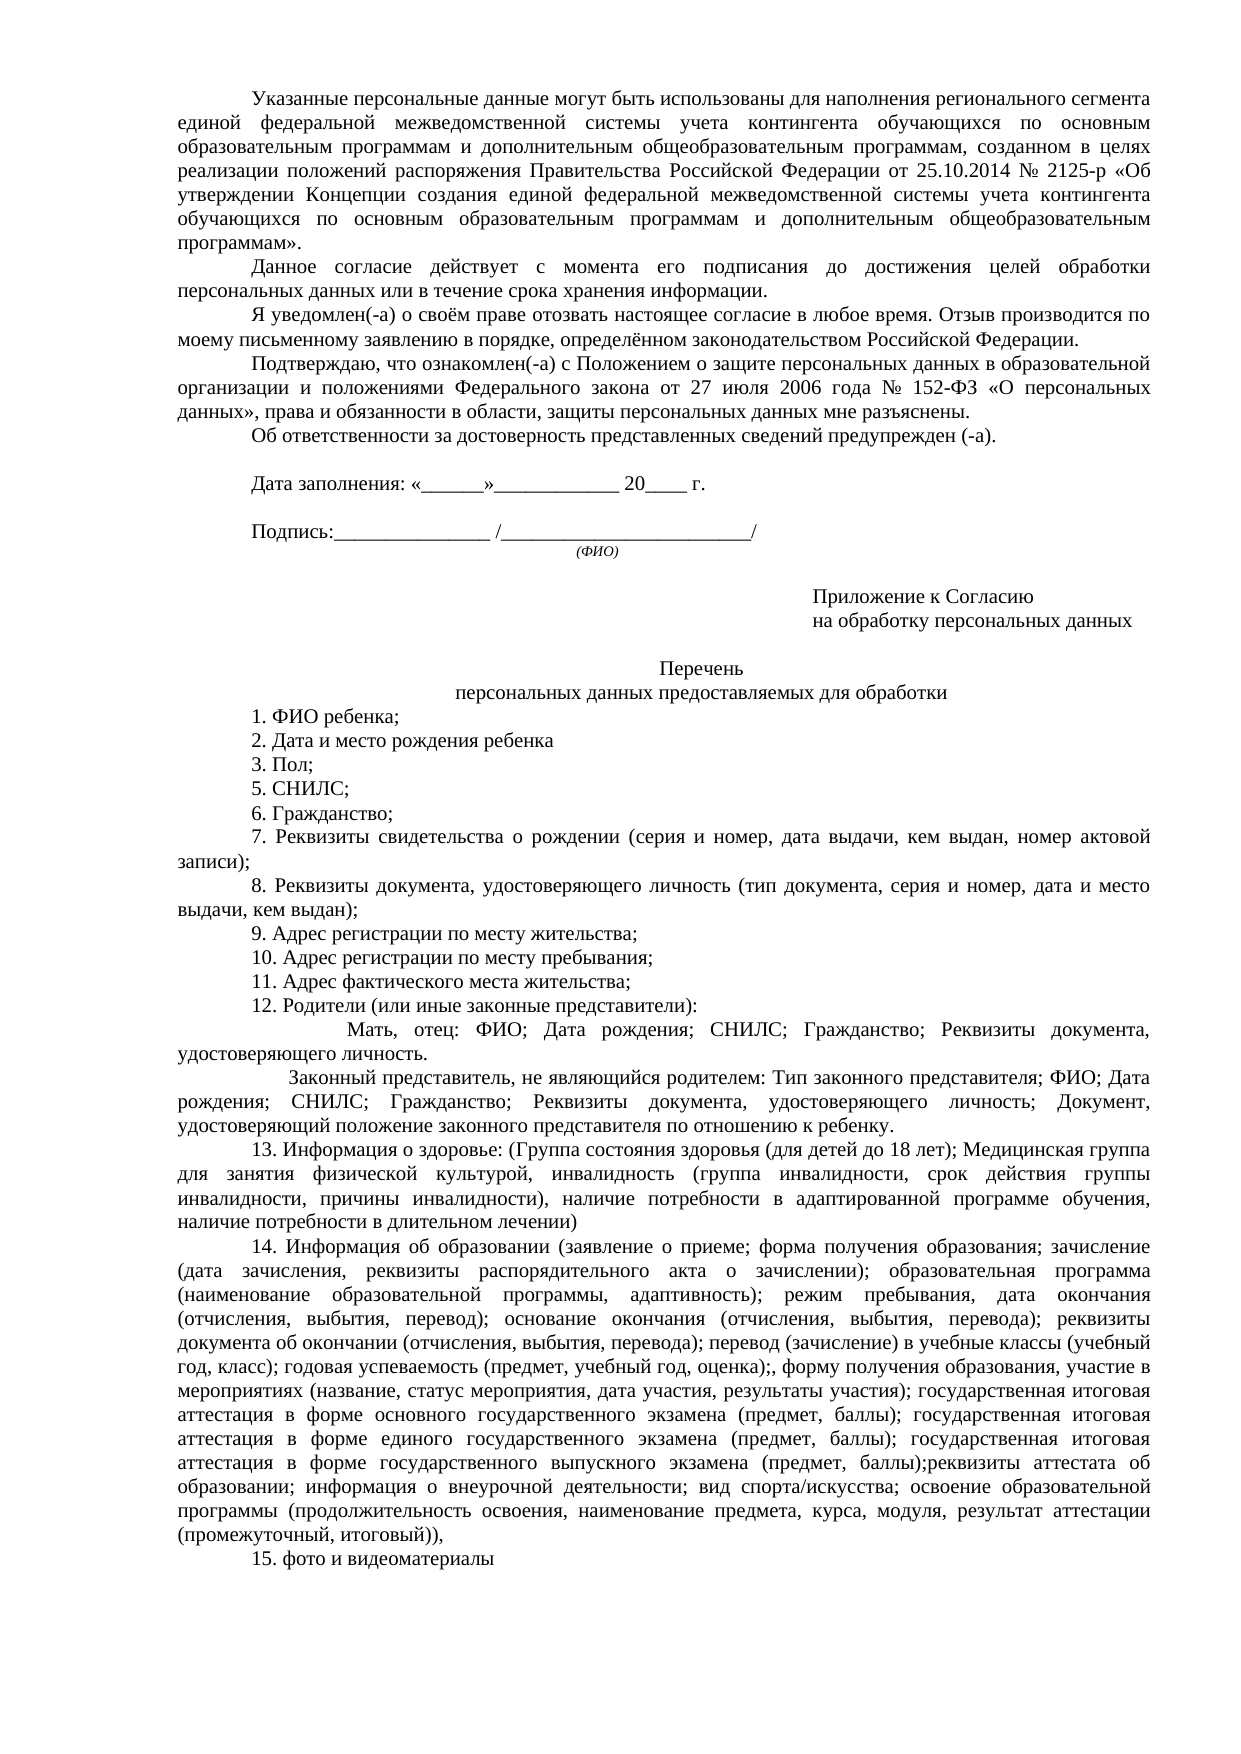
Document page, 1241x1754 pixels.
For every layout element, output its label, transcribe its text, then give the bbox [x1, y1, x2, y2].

text (ФИО) [177, 543, 1152, 560]
text персональных данных предоставляемых для обработки [177, 680, 1152, 704]
text Данное согласие действует с момента его подписания до достижения целей обработки персональных данных или в течение срока хранения информации. [177, 254, 1152, 302]
text Подпись:_______________ /________________________/ [177, 519, 1152, 543]
text 3. Пол; [177, 752, 1152, 776]
text на обработку персональных данных [812, 608, 1152, 632]
text 12. Родители (или иные законные представители): [177, 993, 1152, 1017]
text 1. ФИО ребенка; [177, 704, 1152, 728]
text Приложение к Согласию [812, 584, 1152, 608]
text 10. Адрес регистрации по месту пребывания; [177, 945, 1152, 969]
text Перечень [177, 656, 1152, 680]
text 11. Адрес фактического места жительства; [177, 969, 1152, 993]
text 5. СНИЛС; [177, 776, 1152, 800]
text 14. Информация об образовании (заявление о приеме; форма получения образования; зачисление (дата зачисления, реквизиты распорядительного акта о зачислении); образовательная программа (наименование образовательной программы, адаптивность); режим пребывания, дата окончания (отчисления, выбытия, перевод); основание окончания (отчисления, выбытия, перевода); реквизиты документа об окончании (отчисления, выбытия, перевода); перевод (зачисление) в учебные классы (учебный год, класс); годовая успеваемость (предмет, учебный год, оценка);, форму получения образования, участие в мероприятиях (название, статус мероприятия, дата участия, результаты участия); государственная итоговая аттестация в форме основного государственного экзамена (предмет, баллы); государственная итоговая аттестация в форме единого государственного экзамена (предмет, баллы); государственная итоговая аттестация в форме государственного выпускного экзамена (предмет, баллы);реквизиты аттестата об образовании; информация о внеурочной деятельности; вид спорта/искусства; освоение образовательной программы (продолжительность освоения, наименование предмета, курса, модуля, результат аттестации (промежуточный, итоговый)), [177, 1233, 1152, 1546]
text 6. Гражданство; [177, 800, 1152, 824]
text Указанные персональные данные могут быть использованы для наполнения регионального сегмента единой федеральной межведомственной системы учета контингента обучающихся по основным образовательным программам и дополнительным общеобразовательным программам, созданном в целях реализации положений распоряжения Правительства Российской Федерации от 25.10.2014 № 2125-р «Об утверждении Концепции создания единой федеральной межведомственной системы учета контингента обучающихся по основным образовательным программам и дополнительным общеобразовательным программам». [177, 86, 1152, 254]
text 2. Дата и место рождения ребенка [177, 728, 1152, 752]
text Мать, отец: ФИО; Дата рождения; СНИЛС; Гражданство; Реквизиты документа, удостоверяющего личность. [177, 1017, 1152, 1065]
text 15. фото и видеоматериалы [177, 1546, 1152, 1570]
text 9. Адрес регистрации по месту жительства; [177, 921, 1152, 945]
text Дата заполнения: «______»____________ 20____ г. [177, 471, 1152, 495]
text Я уведомлен(-а) о своём праве отозвать настоящее согласие в любое время. Отзыв производится по моему письменному заявлению в порядке, определённом законодательством Российской Федерации. [177, 302, 1152, 351]
text Об ответственности за достоверность представленных сведений предупрежден (-а). [177, 423, 1152, 447]
text 8. Реквизиты документа, удостоверяющего личность (тип документа, серия и номер, дата и место выдачи, кем выдан); [177, 873, 1152, 921]
text 13. Информация о здоровье: (Группа состояния здоровья (для детей до 18 лет); Медицинская группа для занятия физической культурой, инвалидность (группа инвалидности, срок действия группы инвалидности, причины инвалидности), наличие потребности в адаптированной программе обучения, наличие потребности в длительном лечении) [177, 1137, 1152, 1233]
text Законный представитель, не являющийся родителем: Тип законного представителя; ФИО; Дата рождения; СНИЛС; Гражданство; Реквизиты документа, удостоверяющего личность; Документ, удостоверяющий положение законного представителя по отношению к ребенку. [177, 1065, 1152, 1137]
text 7. Реквизиты свидетельства о рождении (серия и номер, дата выдачи, кем выдан, номер актовой записи); [177, 824, 1152, 873]
text Подтверждаю, что ознакомлен(-а) с Положением о защите персональных данных в образовательной организации и положениями Федерального закона от 27 июля 2006 года № 152-ФЗ «О персональных данных», права и обязанности в области, защиты персональных данных мне разъяснены. [177, 351, 1152, 423]
